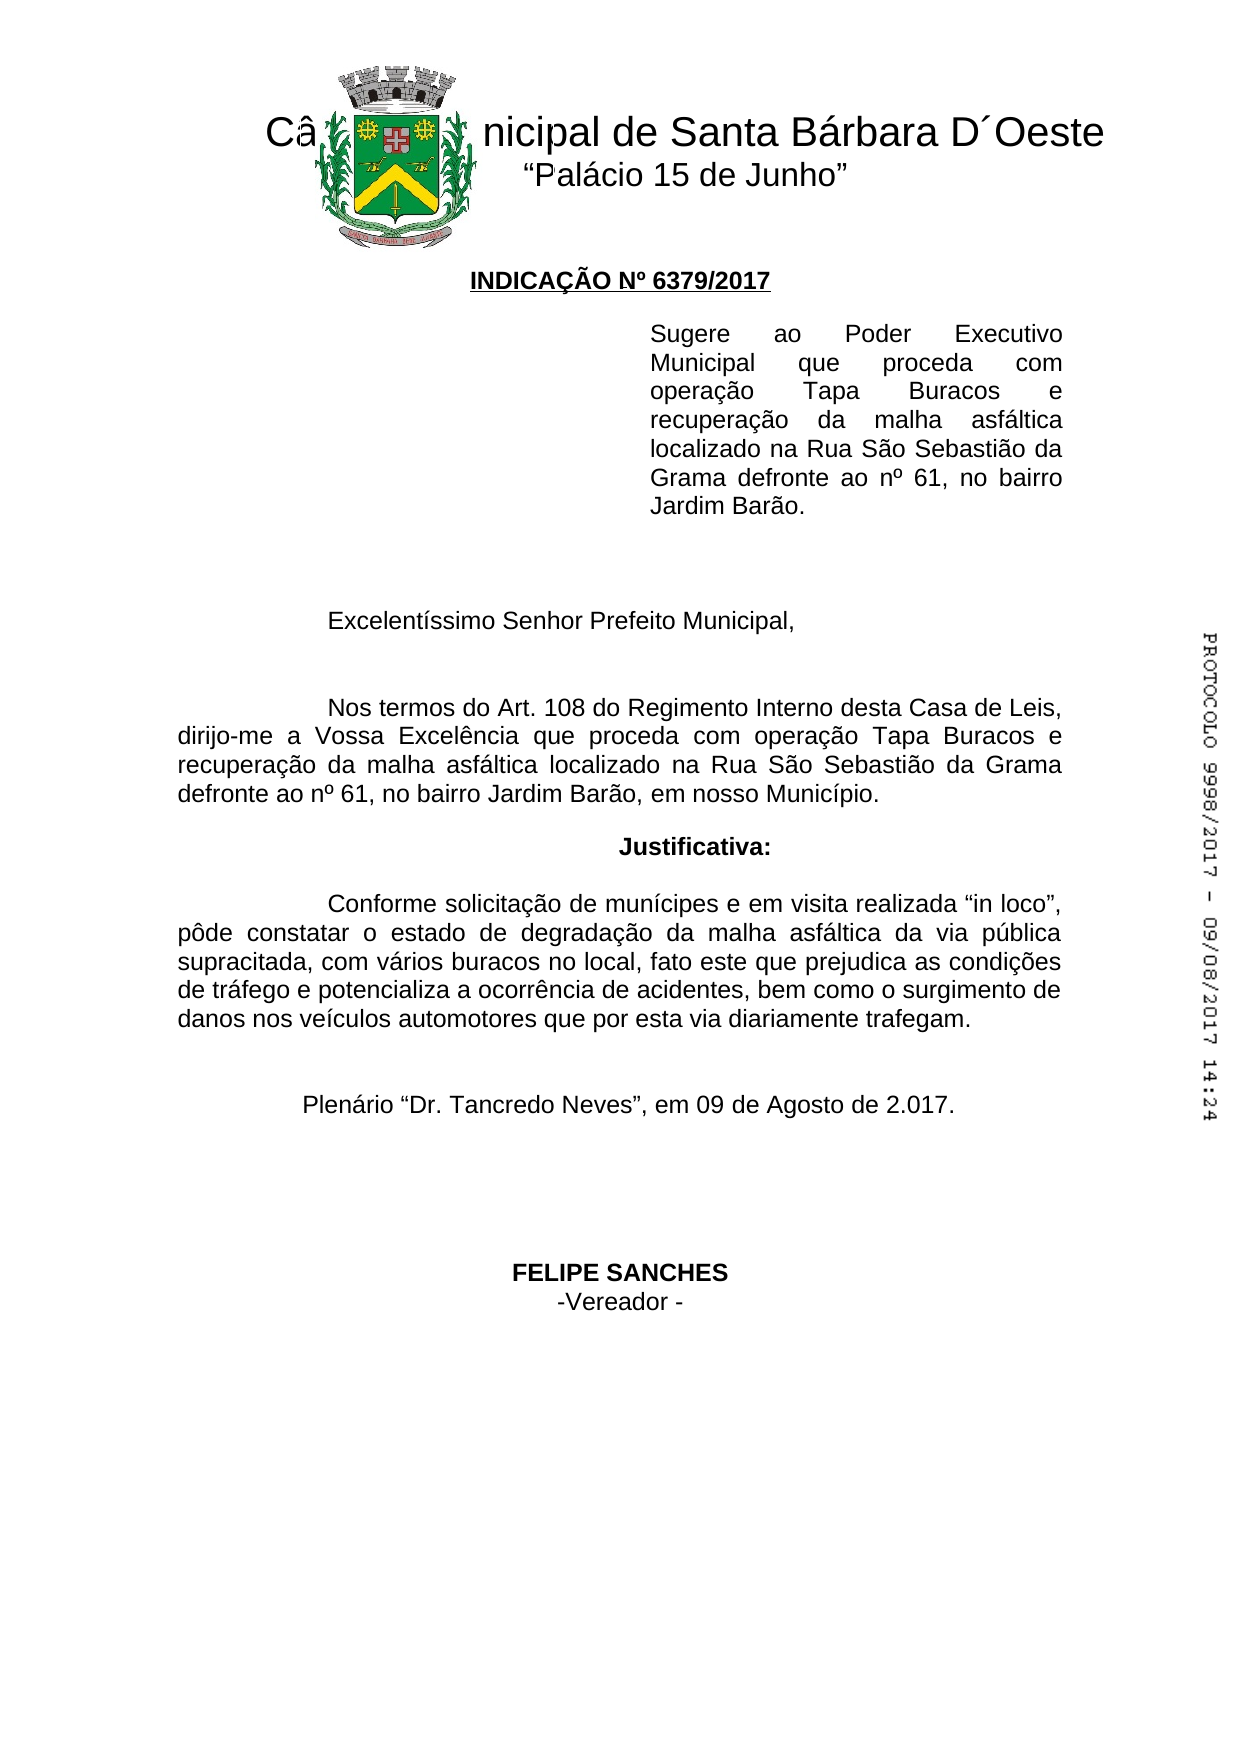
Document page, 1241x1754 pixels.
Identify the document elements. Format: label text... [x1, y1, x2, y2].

picture [1177, 629, 1241, 1125]
text -Vereador - [177, 1287, 1063, 1316]
text Nos termos do Art. 108 do Regimento Interno desta Casa de Leis, dirijo-me a Vossa Excelência que proceda com operação Tapa Buracos e recuperação da malha asfáltica localizado na Rua São Sebastião da Grama defronte ao nº 61, no bairro Jardim Barão, em nosso Município. [177, 692, 1063, 807]
text FELIPE SANCHES [177, 1258, 1063, 1287]
text Plenário “Dr. Tancredo Neves”, em 09 de Agosto de 2.017. [177, 1090, 1063, 1119]
text Sugere ao Poder Executivo Municipal que proceda com operação Tapa Buracos e recuperação da malha asfáltica localizado na Rua São Sebastião da Grama defronte ao nº 61, no bairro Jardim Barão. [650, 319, 1063, 520]
text Excelentíssimo Senhor Prefeito Municipal, [177, 606, 1063, 635]
title INDICAÇÃO Nº 6379/2017 [177, 266, 1063, 294]
text Justificativa: [177, 832, 1063, 860]
text Conforme solicitação de munícipes e em visita realizada “in loco”, pôde constatar o estado de degradação da malha asfáltica da via pública supracitada, com vários buracos no local, fato este que prejudica as condições de tráfego e potencializa a ocorrência de acidentes, bem como o surgimento de danos nos veículos automotores que por esta via diariamente trafegam. [177, 889, 1063, 1033]
picture [314, 66, 484, 255]
